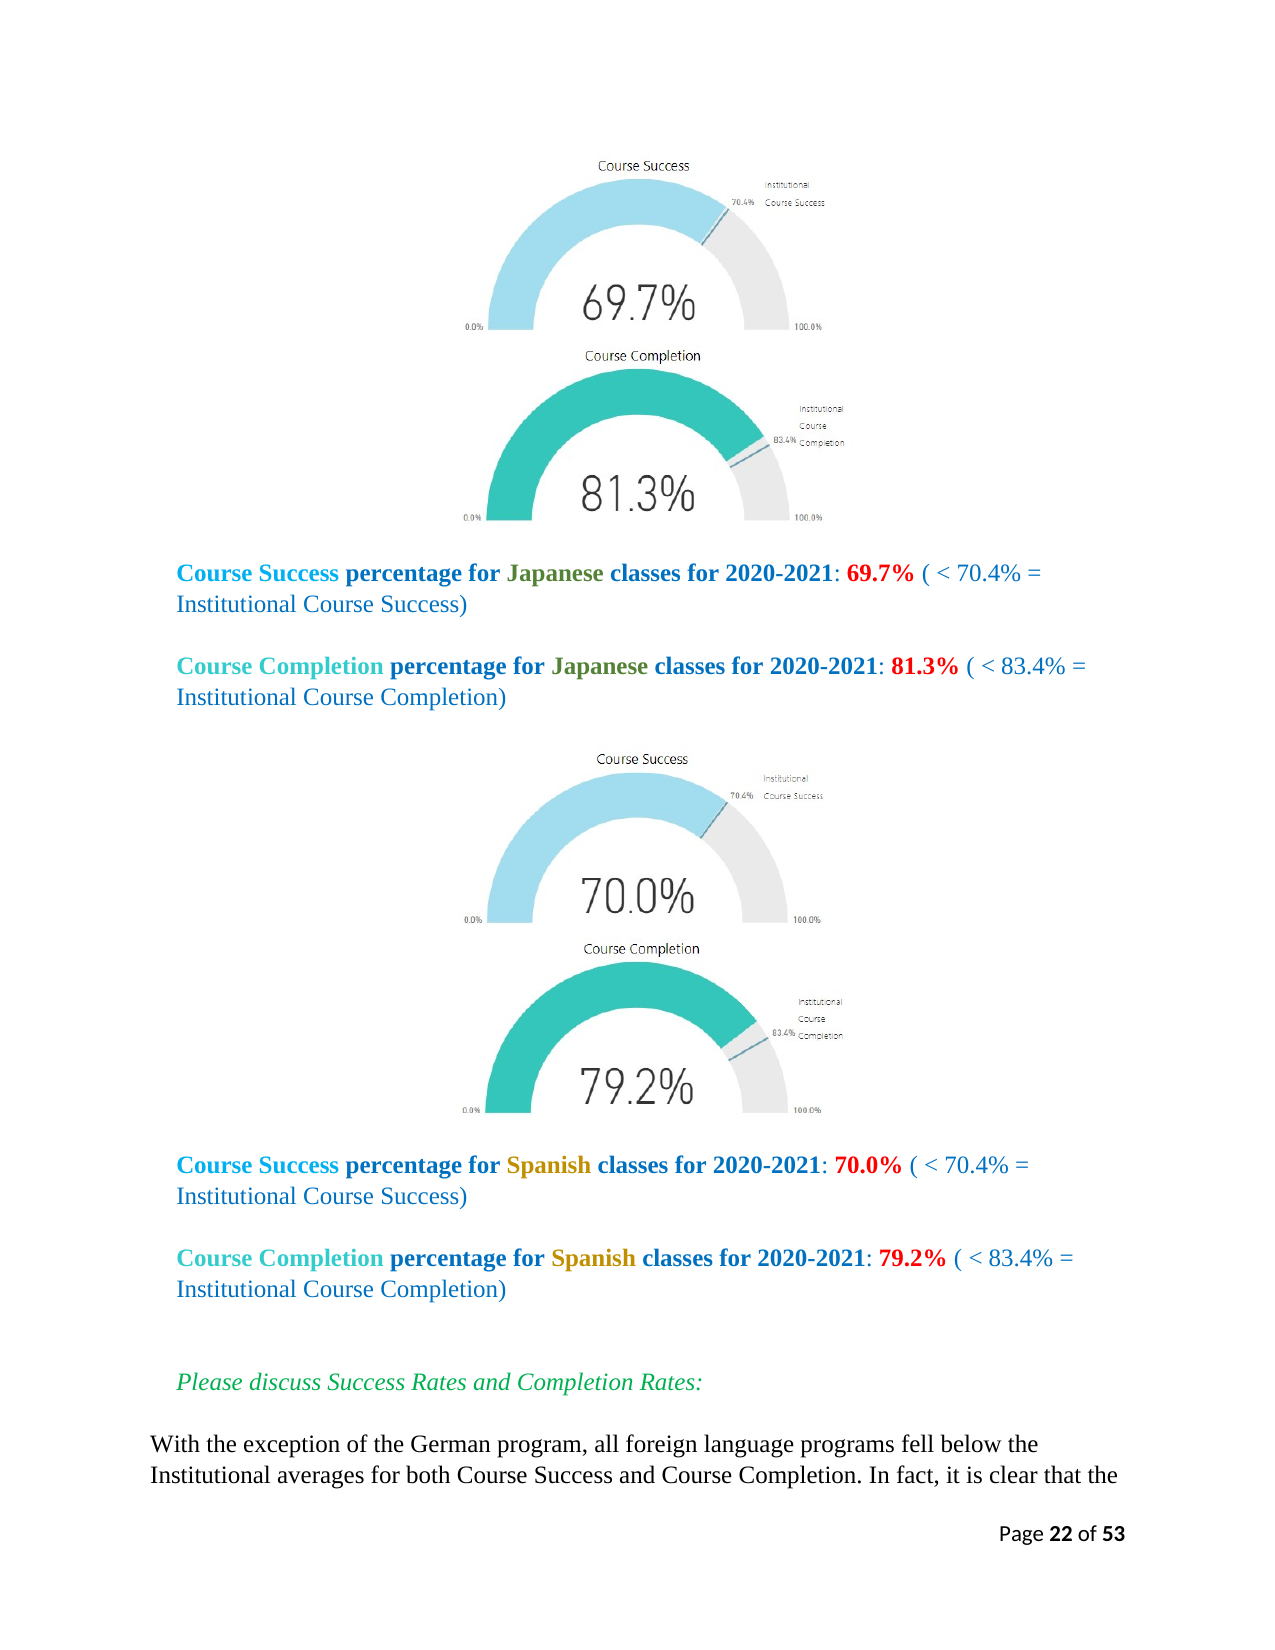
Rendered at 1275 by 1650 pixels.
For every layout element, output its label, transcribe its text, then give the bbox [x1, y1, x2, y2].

text Course Success percentage for Japanese classes for 2020-2021: 69.7% ( < 70.4% = Institutional Course Success) [176, 558, 1125, 618]
picture [454, 744, 847, 1117]
picture [442, 150, 859, 525]
text Course Completion percentage for Japanese classes for 2020-2021: 81.3% ( < 83.4% = Institutional Course Completion) [176, 651, 1125, 711]
text Course Completion percentage for Spanish classes for 2020-2021: 79.2% ( < 83.4% = Institutional Course Completion) [176, 1243, 1125, 1303]
text Please discuss Success Rates and Completion Rates: [176, 1367, 1125, 1396]
text Course Success percentage for Spanish classes for 2020-2021: 70.0% ( < 70.4% = Institutional Course Success) [176, 1150, 1125, 1210]
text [150, 1429, 1125, 1489]
